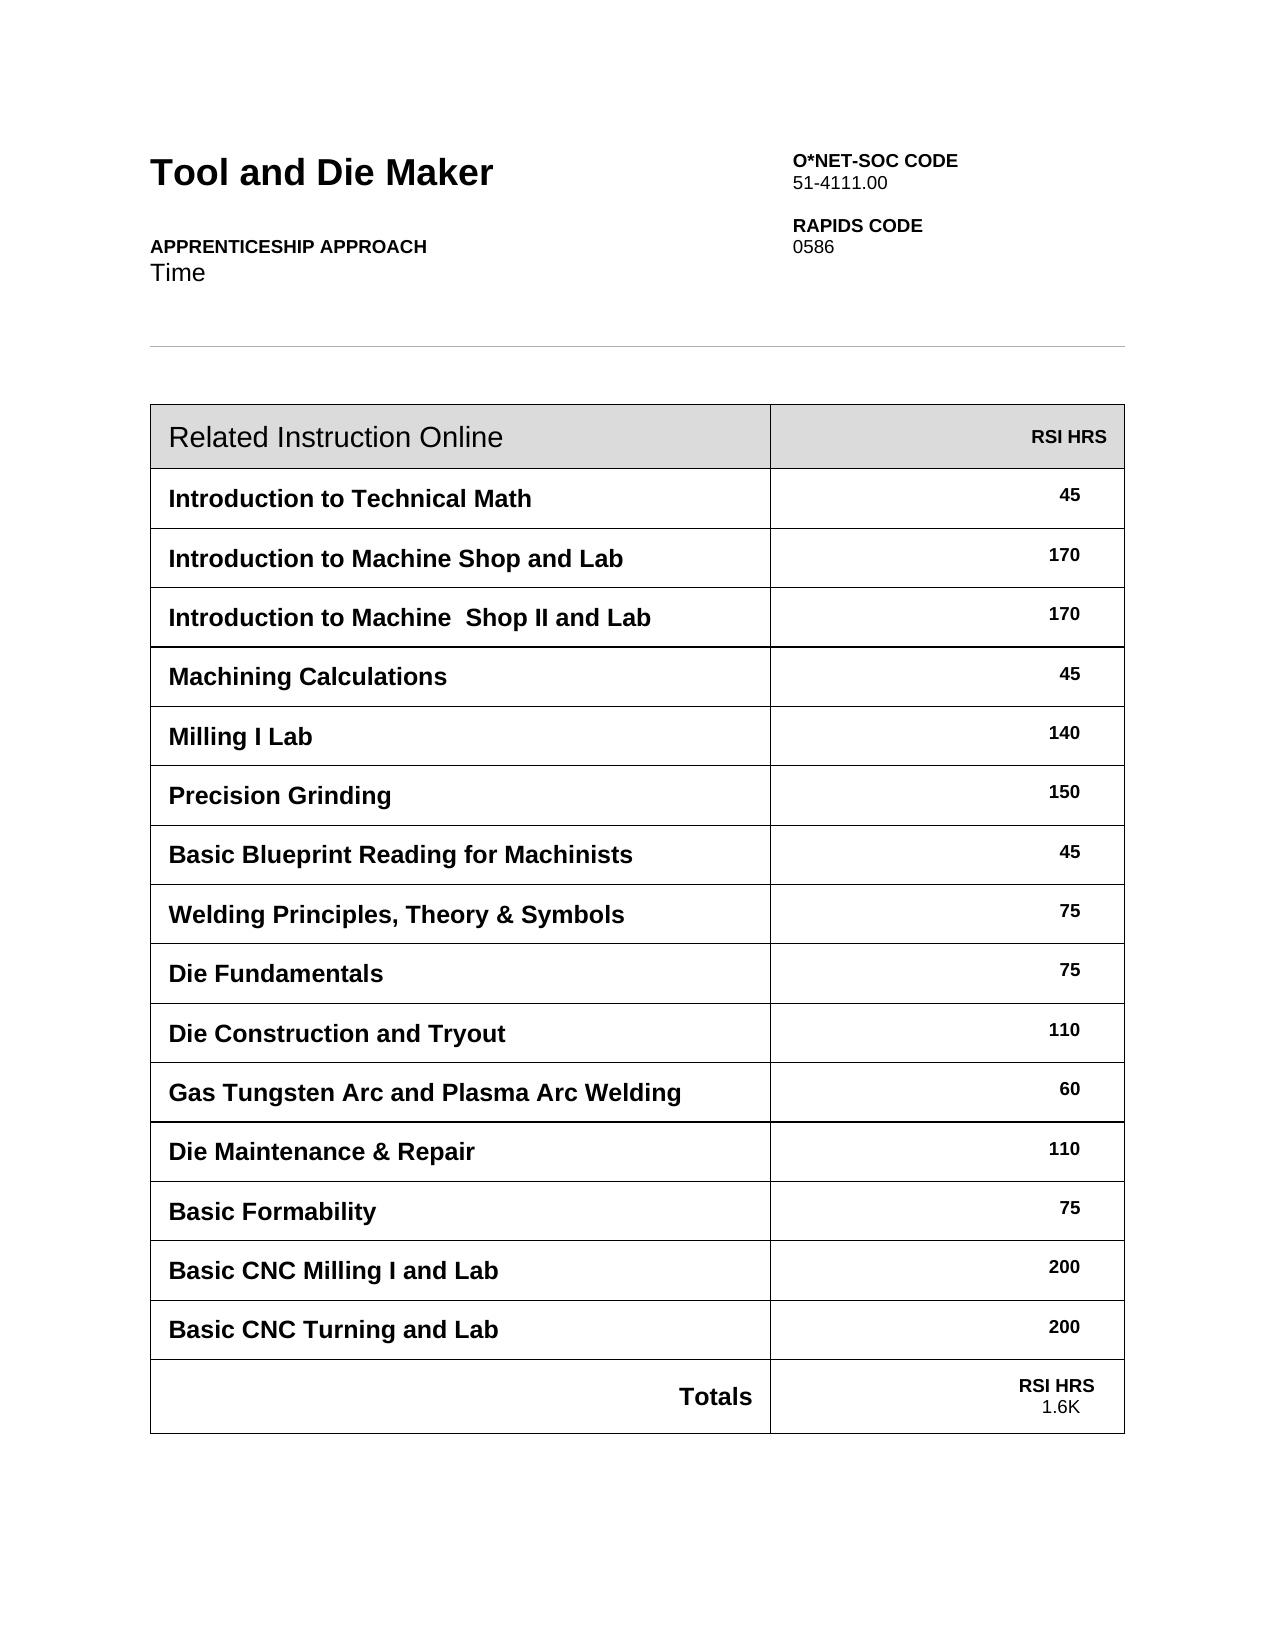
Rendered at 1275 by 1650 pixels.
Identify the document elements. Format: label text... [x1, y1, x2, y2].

table_cell Basic Formability [151, 1182, 770, 1240]
table_cell 75 [771, 885, 1124, 943]
table_header Related Instruction Online [151, 405, 770, 468]
text 51-4111.00 [793, 172, 1125, 193]
text O*NET-SOC CODE [793, 150, 1125, 172]
table_cell 150 [771, 766, 1124, 824]
text RAPIDS CODE [793, 215, 1125, 236]
text Tool and Die Maker [150, 150, 719, 193]
text 0586 [793, 236, 1125, 258]
table_cell 200 [771, 1301, 1124, 1359]
table_cell 110 [771, 1123, 1124, 1181]
table_cell 45 [771, 469, 1124, 528]
table_cell Welding Principles, Theory & Symbols [151, 885, 770, 943]
table_cell Gas Tungsten Arc and Plasma Arc Welding [151, 1063, 770, 1121]
table_cell Die Maintenance & Repair [151, 1123, 770, 1181]
table_cell Precision Grinding [151, 766, 770, 824]
table_cell Basic CNC Turning and Lab [151, 1301, 770, 1359]
table_cell 75 [771, 1182, 1124, 1240]
table_cell 110 [771, 1004, 1124, 1062]
table_cell 170 [771, 529, 1124, 587]
table_cell 45 [771, 826, 1124, 884]
table_cell 170 [771, 588, 1124, 646]
table_cell 75 [771, 944, 1124, 1003]
table_cell 45 [771, 648, 1124, 706]
table_cell 60 [771, 1063, 1124, 1121]
text Time [150, 258, 719, 287]
table_cell Machining Calculations [151, 648, 770, 706]
table_cell 200 [771, 1241, 1124, 1299]
table_cell 140 [771, 707, 1124, 765]
table_cell Die Fundamentals [151, 944, 770, 1003]
table_cell Basic Blueprint Reading for Machinists [151, 826, 770, 884]
table_cell Totals [151, 1360, 770, 1433]
table_cell RSI HRS 1.6K [771, 1360, 1124, 1433]
table_cell Introduction to Machine Shop and Lab [151, 529, 770, 587]
table_cell Introduction to Technical Math [151, 469, 770, 528]
table_header RSI HRS [771, 405, 1124, 468]
table_cell Die Construction and Tryout [151, 1004, 770, 1062]
table_cell Basic CNC Milling I and Lab [151, 1241, 770, 1299]
text APPRENTICESHIP APPROACH [150, 236, 719, 258]
table_cell Milling I Lab [151, 707, 770, 765]
table_cell Introduction to Machine Shop II and Lab [151, 588, 770, 646]
